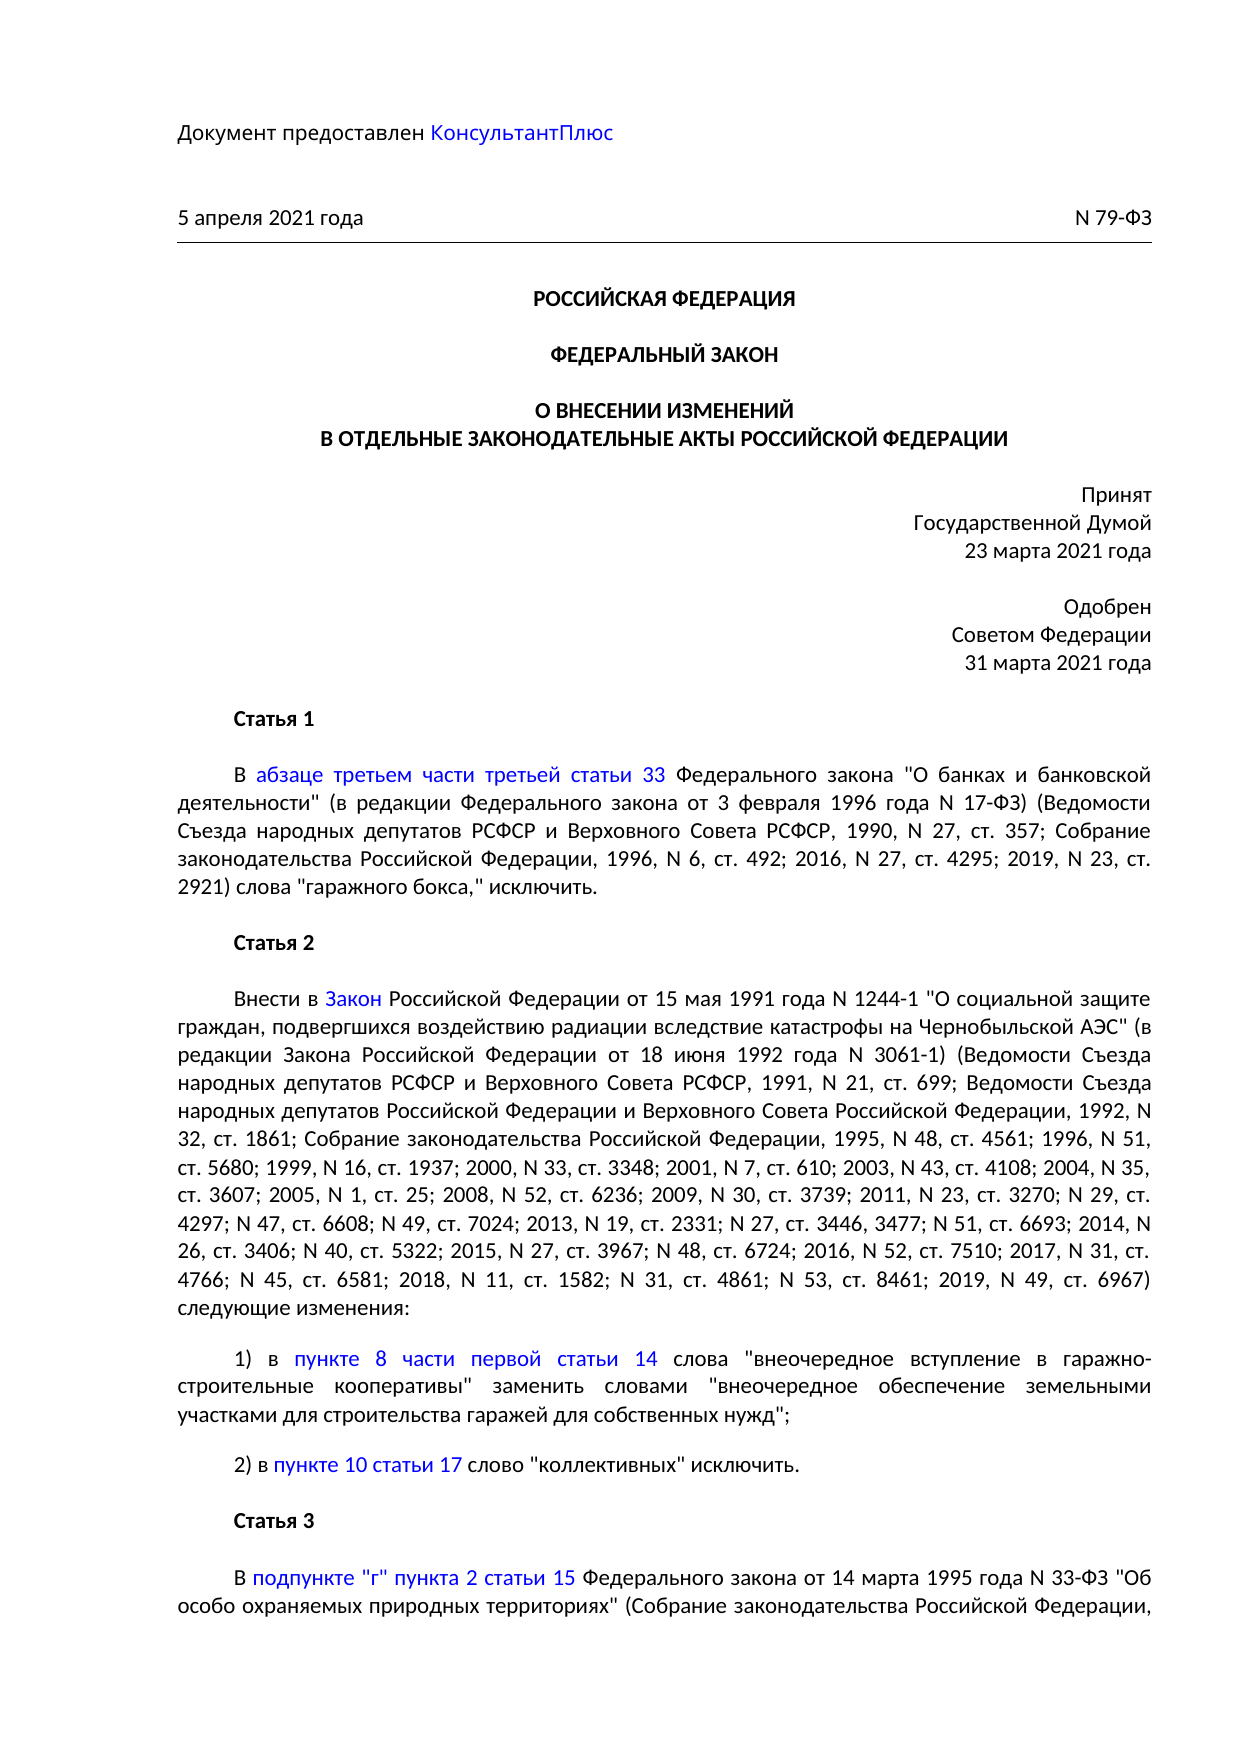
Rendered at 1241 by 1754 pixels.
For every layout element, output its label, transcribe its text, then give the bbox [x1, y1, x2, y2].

title В ОТДЕЛЬНЫЕ ЗАКОНОДАТЕЛЬНЫЕ АКТЫ РОССИЙСКОЙ ФЕДЕРАЦИИ [177, 424, 1152, 452]
title Документ предоставлен КонсультантПлюс [177, 118, 1152, 175]
table_header N 79-ФЗ [664, 203, 1152, 231]
title ФЕДЕРАЛЬНЫЙ ЗАКОН [177, 340, 1152, 368]
text 23 марта 2021 года [177, 536, 1152, 564]
text 31 марта 2021 года [177, 648, 1152, 676]
title Статья 1 [177, 704, 1152, 732]
title Статья 3 [177, 1507, 1152, 1535]
title О ВНЕСЕНИИ ИЗМЕНЕНИЙ [177, 396, 1152, 424]
text Государственной Думой [177, 508, 1152, 536]
text Внести в Закон Российской Федерации от 15 мая 1991 года N 1244-1 "О социальной защите граждан, подвергшихся воздействию радиации вследствие катастрофы на Чернобыльской АЭС" (в редакции Закона Российской Федерации от 18 июня 1992 года N 3061-1) (Ведомости Съезда народных депутатов РСФСР и Верховного Совета РСФСР, 1991, N 21, ст. 699; Ведомости Съезда народных депутатов Российской Федерации и Верховного Совета Российской Федерации, 1992, N 32, ст. 1861; Собрание законодательства Российской Федерации, 1995, N 48, ст. 4561; 1996, N 51, ст. 5680; 1999, N 16, ст. 1937; 2000, N 33, ст. 3348; 2001, N 7, ст. 610; 2003, N 43, ст. 4108; 2004, N 35, ст. 3607; 2005, N 1, ст. 25; 2008, N 52, ст. 6236; 2009, N 30, ст. 3739; 2011, N 23, ст. 3270; N 29, ст. 4297; N 47, ст. 6608; N 49, ст. 7024; 2013, N 19, ст. 2331; N 27, ст. 3446, 3477; N 51, ст. 6693; 2014, N 26, ст. 3406; N 40, ст. 5322; 2015, N 27, ст. 3967; N 48, ст. 6724; 2016, N 52, ст. 7510; 2017, N 31, ст. 4766; N 45, ст. 6581; 2018, N 11, ст. 1582; N 31, ст. 4861; N 53, ст. 8461; 2019, N 49, ст. 6967) следующие изменения: [177, 984, 1152, 1321]
text Одобрен [177, 592, 1152, 620]
title Статья 2 [177, 928, 1152, 956]
title РОССИЙСКАЯ ФЕДЕРАЦИЯ [177, 284, 1152, 312]
text Советом Федерации [177, 620, 1152, 648]
text В абзаце третьем части третьей статьи 33 Федерального закона "О банках и банковской деятельности" (в редакции Федерального закона от 3 февраля 1996 года N 17-ФЗ) (Ведомости Съезда народных депутатов РСФСР и Верховного Совета РСФСР, 1990, N 27, ст. 357; Собрание законодательства Российской Федерации, 1996, N 6, ст. 492; 2016, N 27, ст. 4295; 2019, N 23, ст. 2921) слова "гаражного бокса," исключить. [177, 760, 1152, 900]
text Принят [177, 480, 1152, 508]
table_header 5 апреля 2021 года [177, 203, 664, 231]
text 1) в пункте 8 части первой статьи 14 слова "внеочередное вступление в гаражно-строительные кооперативы" заменить словами "внеочередное обеспечение земельными участками для строительства гаражей для собственных нужд"; [177, 1344, 1152, 1428]
text 2) в пункте 10 статьи 17 слово "коллективных" исключить. [177, 1451, 1152, 1479]
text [177, 1563, 1152, 1619]
